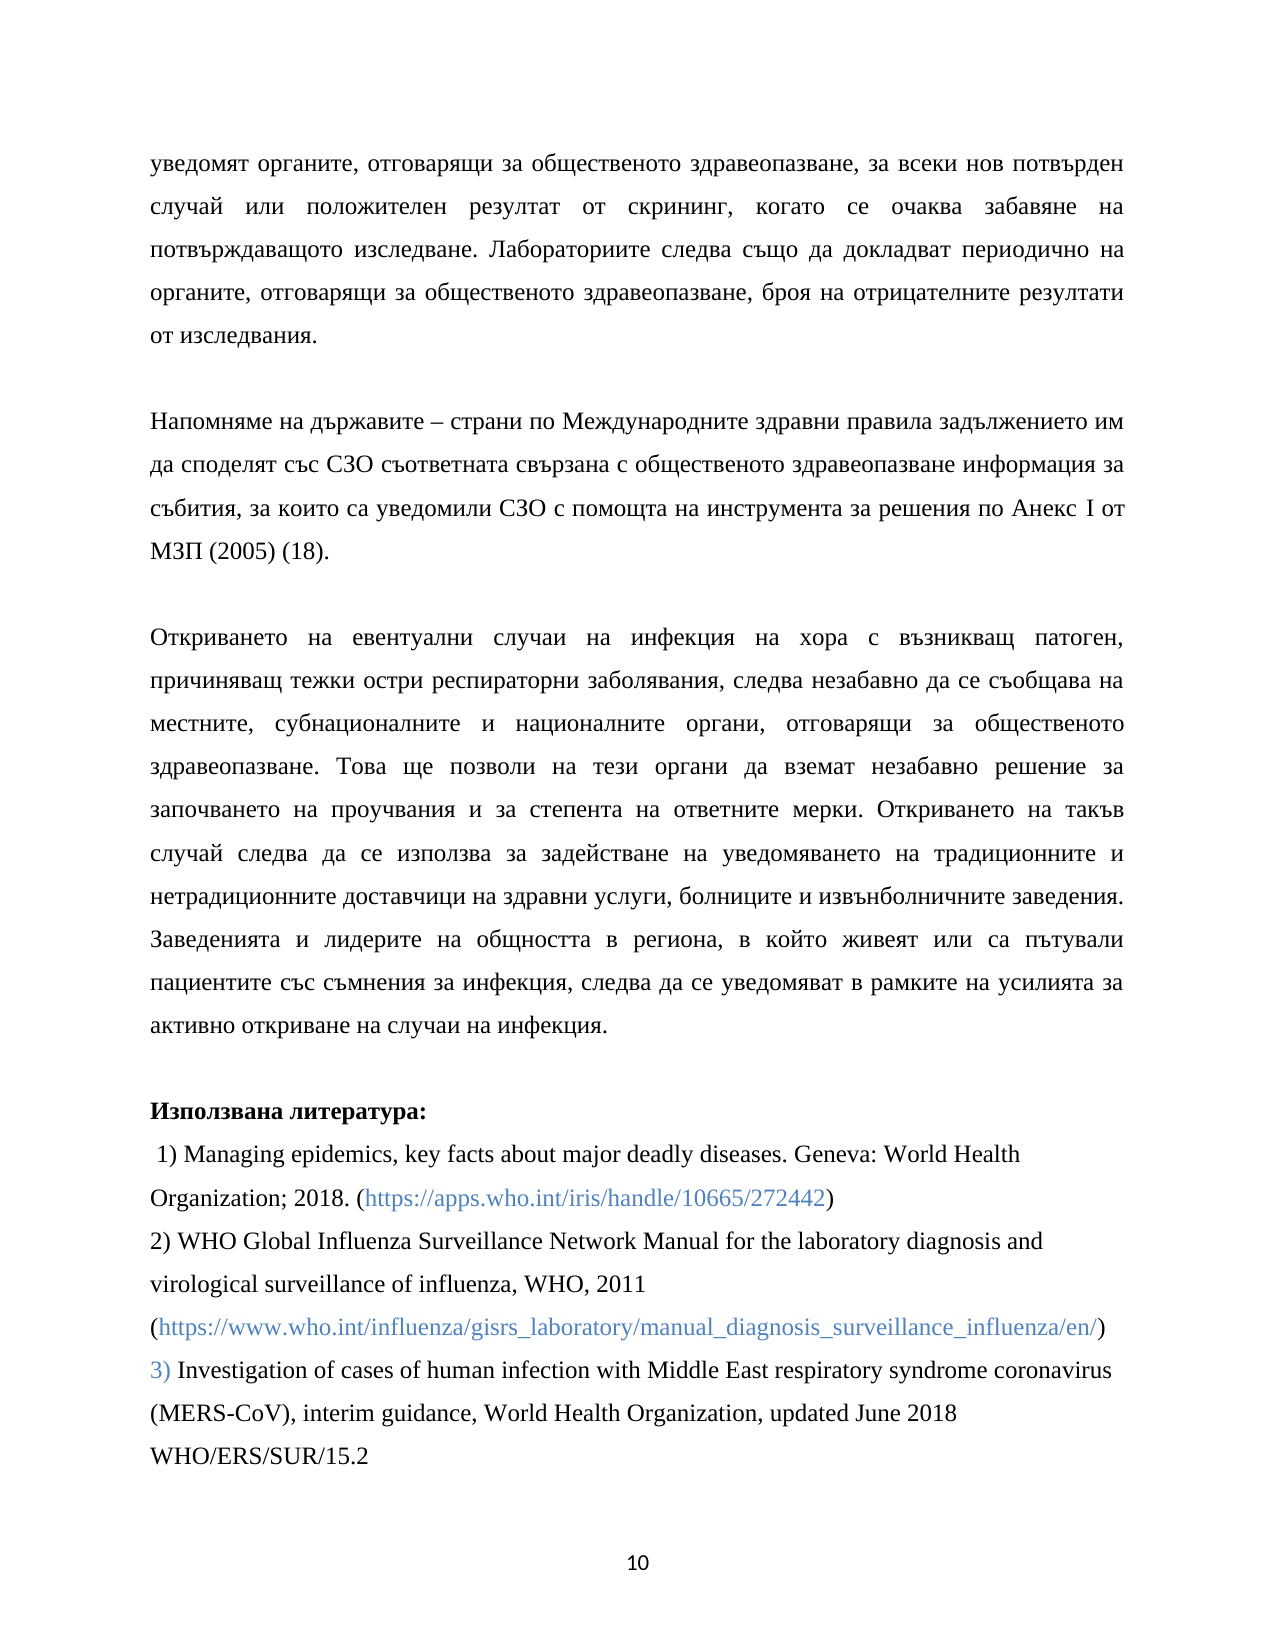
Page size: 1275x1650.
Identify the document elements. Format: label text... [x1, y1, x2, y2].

text Напомняме на държавите – страни по Международните здравни правила задължението им да споделят със СЗО съответната свързана с общественото здравеопазване информация за събития, за които са уведомили СЗО с помощта на инструмента за решения по Анекс I от МЗП (2005) (18). [150, 406, 1125, 564]
text 3) Investigation of cases of human infection with Middle East respiratory syndrome coronavirus (MERS-CoV), interim guidance, World Health Organization, updated June 2018 WHO/ERS/SUR/15.2 [150, 1355, 1125, 1470]
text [150, 148, 1125, 349]
text 2) WHO Global Influenza Surveillance Network Manual for the laboratory diagnosis and virological surveillance of influenza, WHO, 2011 (https://www.who.int/influenza/gisrs_laboratory/manual_diagnosis_surveillance_influenza/en/) [150, 1226, 1125, 1341]
text Използвана литература: [150, 1096, 1125, 1125]
text Откриването на евентуални случаи на инфекция на хора с възникващ патоген, причиняващ тежки остри респираторни заболявания, следва незабавно да се съобщава на местните, субнационалните и националните органи, отговарящи за общественото здравеопазване. Това ще позволи на тези органи да вземат незабавно решение за започването на проучвания и за степента на ответните мерки. Откриването на такъв случай следва да се използва за задействане на уведомяването на традиционните и нетрадиционните доставчици на здравни услуги, болниците и извънболничните заведения. Заведенията и лидерите на общността в региона, в който живеят или са пътували пациентите със съмнения за инфекция, следва да се уведомяват в рамките на усилията за активно откриване на случаи на инфекция. [150, 622, 1125, 1039]
text 1) Managing epidemics, key facts about major deadly diseases. Geneva: World Health Organization; 2018. (https://apps.who.int/iris/handle/10665/272442) [150, 1139, 1125, 1211]
